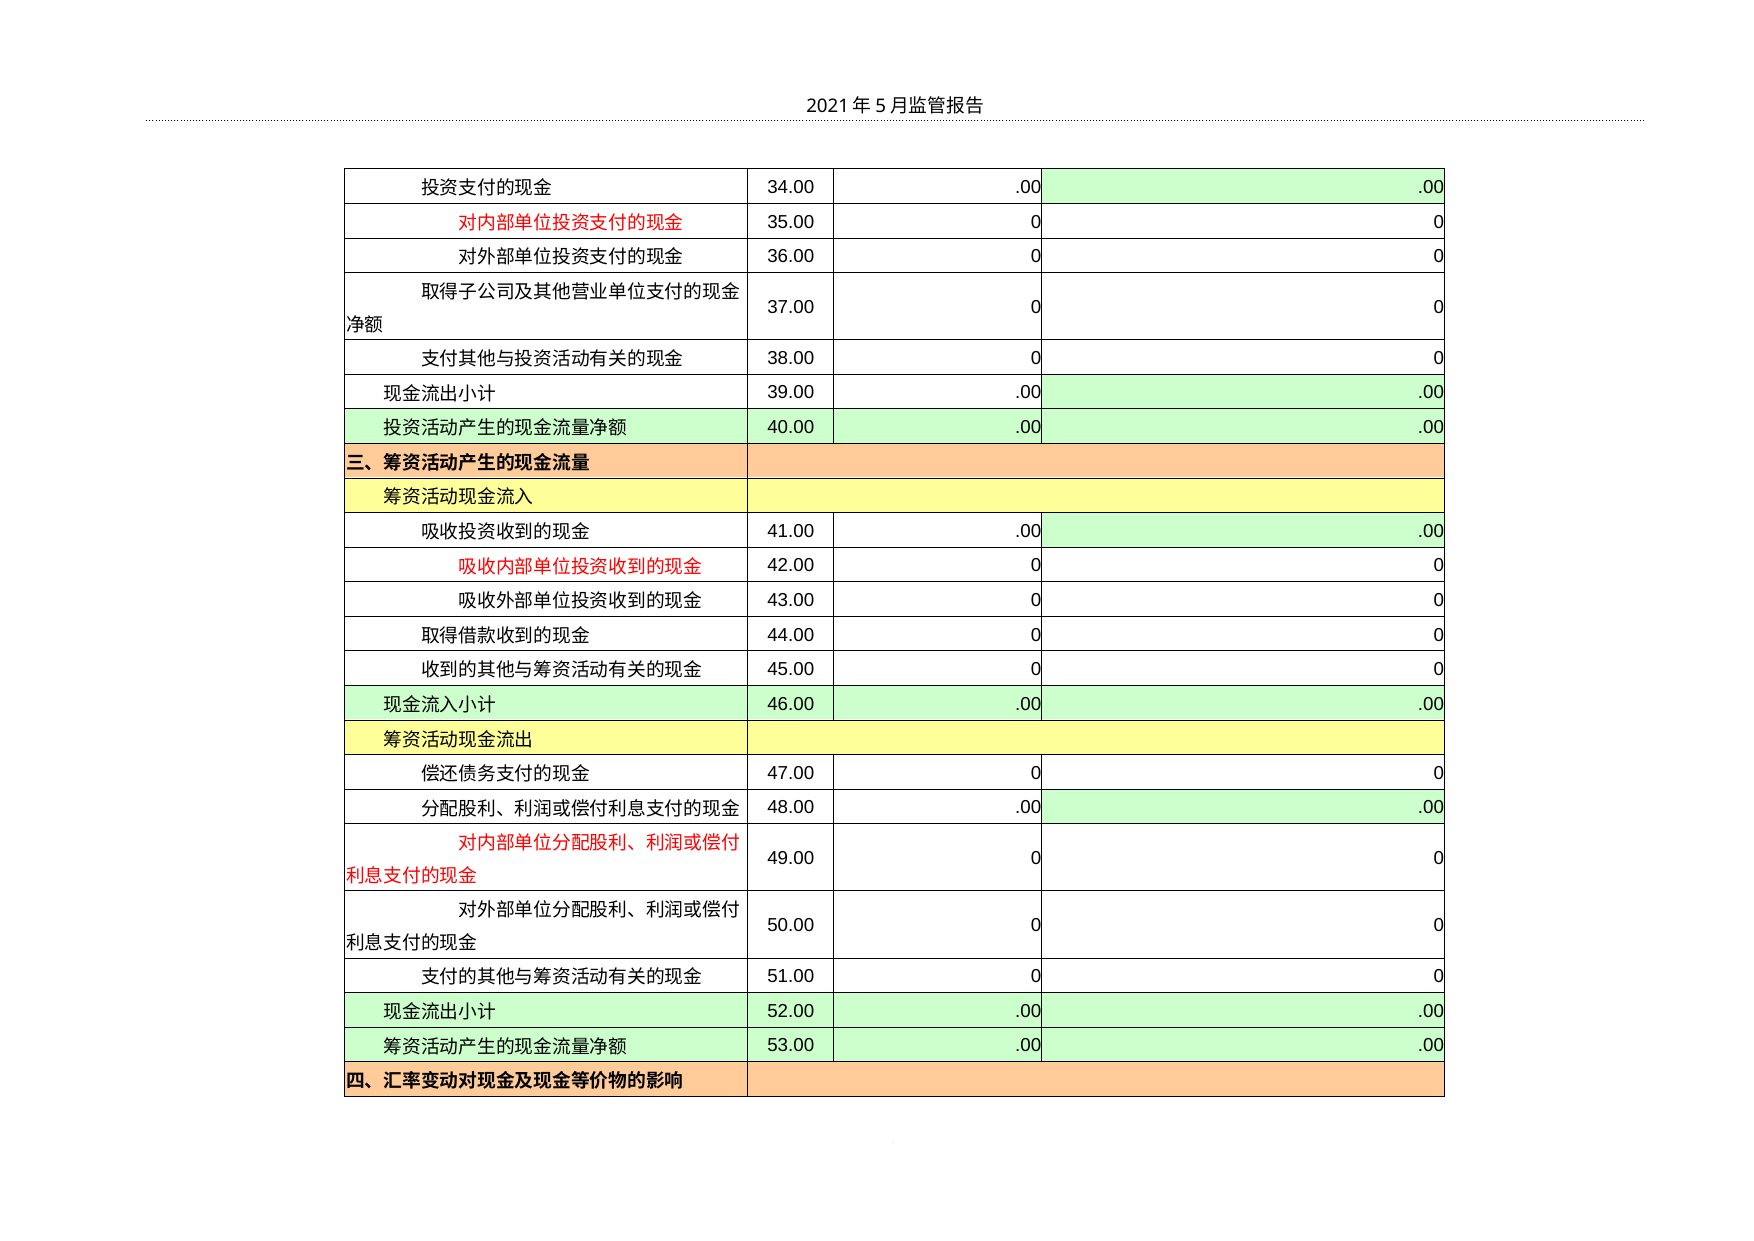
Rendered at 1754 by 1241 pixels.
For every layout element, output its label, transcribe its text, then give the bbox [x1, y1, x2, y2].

table_cell 0 [834, 824, 1041, 890]
table_cell 0 [834, 340, 1041, 374]
table_cell .00 [1042, 993, 1444, 1027]
table_cell 0 [834, 959, 1041, 992]
table_cell 现金流入小计 [345, 686, 747, 719]
table_cell 50.00 [748, 891, 833, 957]
table_cell 43.00 [748, 582, 833, 616]
table_cell 38.00 [748, 340, 833, 374]
table_cell 支付其他与投资活动有关的现金 [345, 340, 747, 374]
table_cell 0 [834, 273, 1041, 339]
table_cell 吸收外部单位投资收到的现金 [345, 582, 747, 616]
table_cell 53.00 [748, 1028, 833, 1061]
table_cell 44.00 [748, 617, 833, 650]
table_cell 0 [834, 548, 1041, 581]
table_cell 0 [1042, 651, 1444, 685]
table_cell .00 [1042, 686, 1444, 719]
table_cell .00 [1042, 513, 1444, 547]
table_cell 46.00 [748, 686, 833, 719]
table_cell 42.00 [748, 548, 833, 581]
table_cell .00 [834, 790, 1041, 823]
table_cell .00 [834, 375, 1041, 408]
table_cell 0 [1042, 273, 1444, 339]
table_cell 35.00 [748, 204, 833, 237]
table_cell 0 [834, 617, 1041, 650]
table_cell 0 [834, 651, 1041, 685]
table_cell .00 [834, 169, 1041, 203]
table_cell 36.00 [748, 239, 833, 272]
table_cell 对外部单位投资支付的现金 [345, 239, 747, 272]
table_cell 分配股利、利润或偿付利息支付的现金 [345, 790, 747, 823]
table_cell 0 [1042, 582, 1444, 616]
table_cell 投资活动产生的现金流量净额 [345, 409, 747, 443]
table_cell 39.00 [748, 375, 833, 408]
table_cell 49.00 [748, 824, 833, 890]
table_cell 0 [1042, 891, 1444, 957]
table_cell [748, 721, 1444, 754]
table_cell 取得借款收到的现金 [345, 617, 747, 650]
table_cell [748, 1062, 1444, 1096]
table_cell 收到的其他与筹资活动有关的现金 [345, 651, 747, 685]
table_cell 对内部单位投资支付的现金 [345, 204, 747, 237]
table_cell 0 [834, 582, 1041, 616]
table_cell 51.00 [748, 959, 833, 992]
table_cell 取得子公司及其他营业单位支付的现金净额 [345, 273, 747, 339]
table_cell .00 [834, 686, 1041, 719]
table_cell 现金流出小计 [345, 375, 747, 408]
table_cell 筹资活动现金流入 [345, 479, 747, 512]
table_cell [748, 479, 1444, 512]
table_cell .00 [1042, 790, 1444, 823]
table_cell 37.00 [748, 273, 833, 339]
table_cell 0 [1042, 548, 1444, 581]
table_cell 支付的其他与筹资活动有关的现金 [345, 959, 747, 992]
table_cell 0 [834, 204, 1041, 237]
table_cell 0 [834, 891, 1041, 957]
table_cell 筹资活动现金流出 [345, 721, 747, 754]
table_cell 吸收内部单位投资收到的现金 [345, 548, 747, 581]
table_cell 投资支付的现金 [345, 169, 747, 203]
table_cell 四、汇率变动对现金及现金等价物的影响 [345, 1062, 747, 1096]
table_cell 偿还债务支付的现金 [345, 755, 747, 789]
table_cell 0 [834, 755, 1041, 789]
table_cell [748, 444, 1444, 477]
table_cell .00 [1042, 169, 1444, 203]
table_cell 40.00 [748, 409, 833, 443]
table_cell .00 [1042, 375, 1444, 408]
table_cell 现金流出小计 [345, 993, 747, 1027]
table_cell 45.00 [748, 651, 833, 685]
table_cell 0 [1042, 204, 1444, 237]
table_cell 0 [834, 239, 1041, 272]
table_cell 47.00 [748, 755, 833, 789]
table_cell 对外部单位分配股利、利润或偿付利息支付的现金 [345, 891, 747, 957]
table_cell 52.00 [748, 993, 833, 1027]
table_cell 0 [1042, 617, 1444, 650]
table_cell .00 [834, 1028, 1041, 1061]
table_cell 0 [1042, 755, 1444, 789]
table_cell .00 [1042, 409, 1444, 443]
table_cell 对内部单位分配股利、利润或偿付利息支付的现金 [345, 824, 747, 890]
table_cell 吸收投资收到的现金 [345, 513, 747, 547]
table_cell 0 [1042, 824, 1444, 890]
table_cell .00 [834, 513, 1041, 547]
table_cell 34.00 [748, 169, 833, 203]
table_cell .00 [1042, 1028, 1444, 1061]
table_cell 48.00 [748, 790, 833, 823]
table_cell 筹资活动产生的现金流量净额 [345, 1028, 747, 1061]
table_cell 41.00 [748, 513, 833, 547]
table_cell 0 [1042, 239, 1444, 272]
table_cell .00 [834, 993, 1041, 1027]
table_cell 0 [1042, 340, 1444, 374]
table_cell .00 [834, 409, 1041, 443]
table_cell 0 [1042, 959, 1444, 992]
table_cell 三、筹资活动产生的现金流量 [345, 444, 747, 477]
